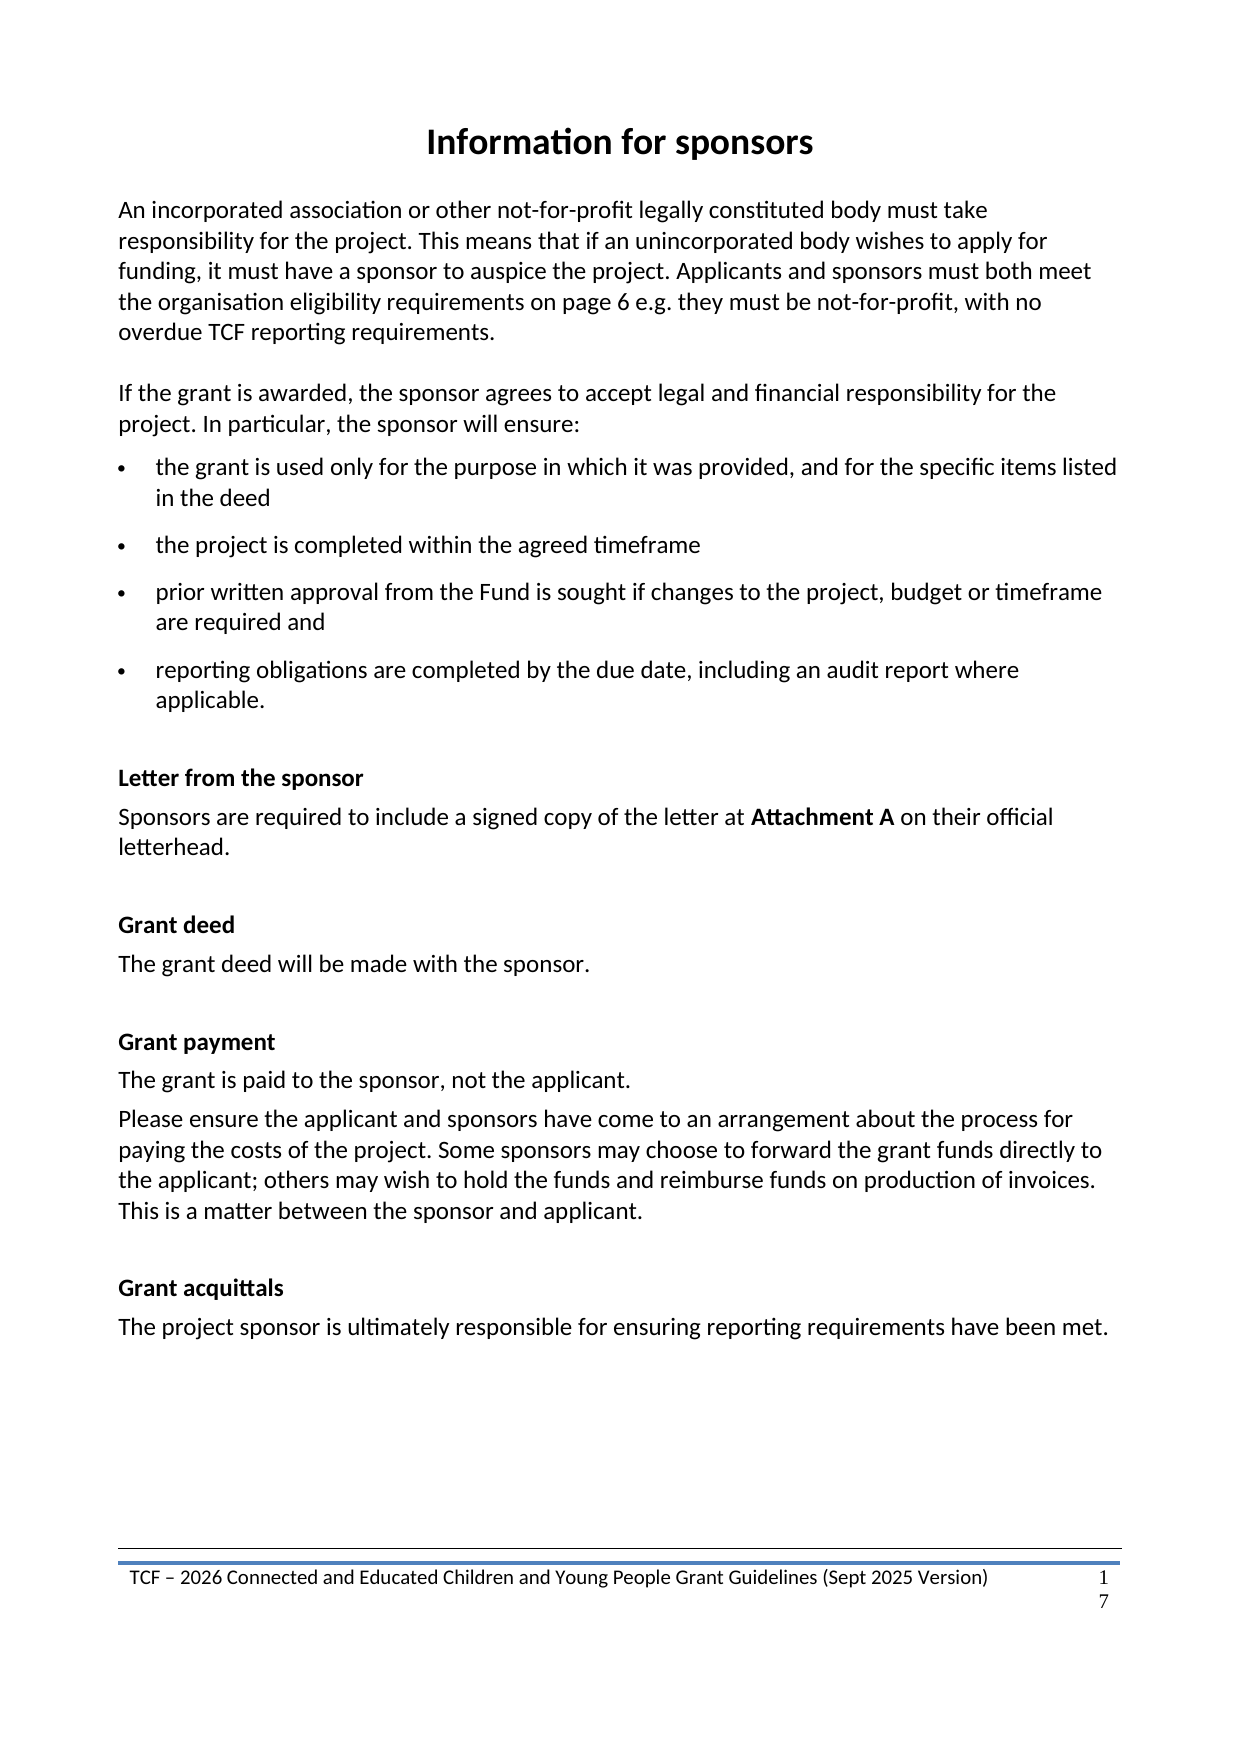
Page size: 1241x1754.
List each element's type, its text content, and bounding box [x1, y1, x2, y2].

text An incorporated association or other not-for-profit legally constituted body must take responsibility for the project. This means that if an unincorporated body wishes to apply for funding, it must have a sponsor to auspice the project. Applicants and sponsors must both meet the organisation eligibility requirements on page 6 e.g. they must be not-for-profit, with no overdue TCF reporting requirements. [118, 194, 1122, 347]
text Information for sponsors [118, 118, 1122, 164]
list Sponsors are required to include a signed copy of the letter at Attachment A on their official letterhead. [118, 801, 1122, 862]
text If the grant is awarded, the sponsor agrees to accept legal and financial responsibility for the project. In particular, the sponsor will ensure: [118, 378, 1122, 439]
list The grant deed will be made with the sponsor. [118, 948, 1122, 978]
list The grant is paid to the sponsor, not the applicant. [118, 1064, 1122, 1095]
list the project is completed within the agreed timeframe [118, 529, 1122, 559]
list Grant deed [118, 909, 1122, 939]
list The project sponsor is ultimately responsible for ensuring reporting requirements have been met. [118, 1311, 1122, 1342]
list Grant payment [118, 1026, 1122, 1056]
list Please ensure the applicant and sponsors have come to an arrangement about the process for paying the costs of the project. Some sponsors may choose to forward the grant funds directly to the applicant; others may wish to hold the funds and reimburse funds on production of invoices. This is a matter between the sponsor and applicant. [118, 1103, 1122, 1225]
list Letter from the sponsor [118, 762, 1122, 792]
list reporting obligations are completed by the due date, including an audit report where applicable. [118, 654, 1122, 715]
list Grant acquittals [118, 1273, 1122, 1303]
list the grant is used only for the purpose in which it was provided, and for the specific items listed in the deed [118, 451, 1122, 512]
list prior written approval from the Fund is sought if changes to the project, budget or timeframe are required and [118, 576, 1122, 637]
